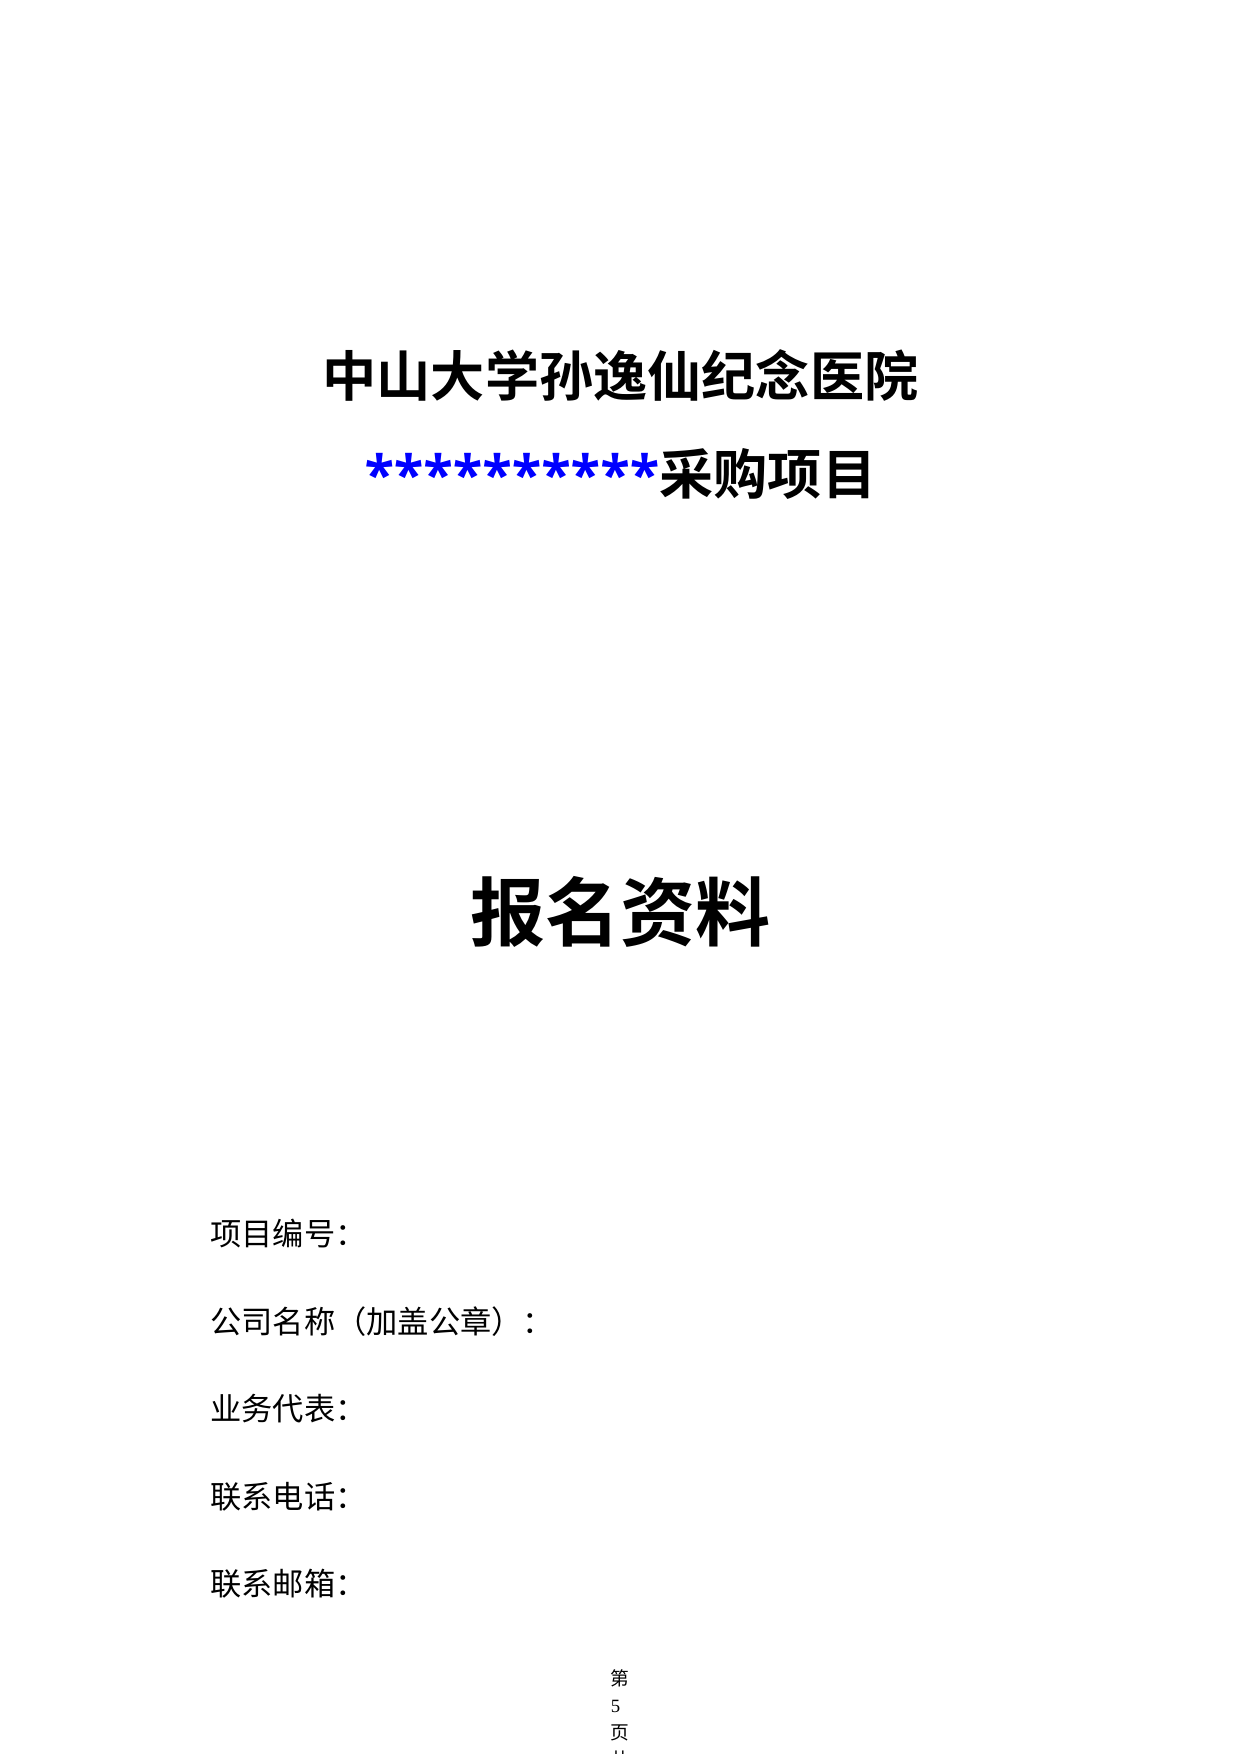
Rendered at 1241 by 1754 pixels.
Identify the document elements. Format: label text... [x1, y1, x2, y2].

text 项目编号： [148, 1199, 1092, 1264]
text **********采购项目 [148, 422, 1092, 519]
text 联系邮箱： [148, 1550, 1092, 1615]
text 业务代表： [148, 1374, 1092, 1439]
text 报名资料 [148, 842, 1092, 972]
text 联系电话： [148, 1462, 1092, 1527]
text 公司名称（加盖公章）： [148, 1287, 1092, 1352]
text 中山大学孙逸仙纪念医院 [148, 324, 1092, 422]
